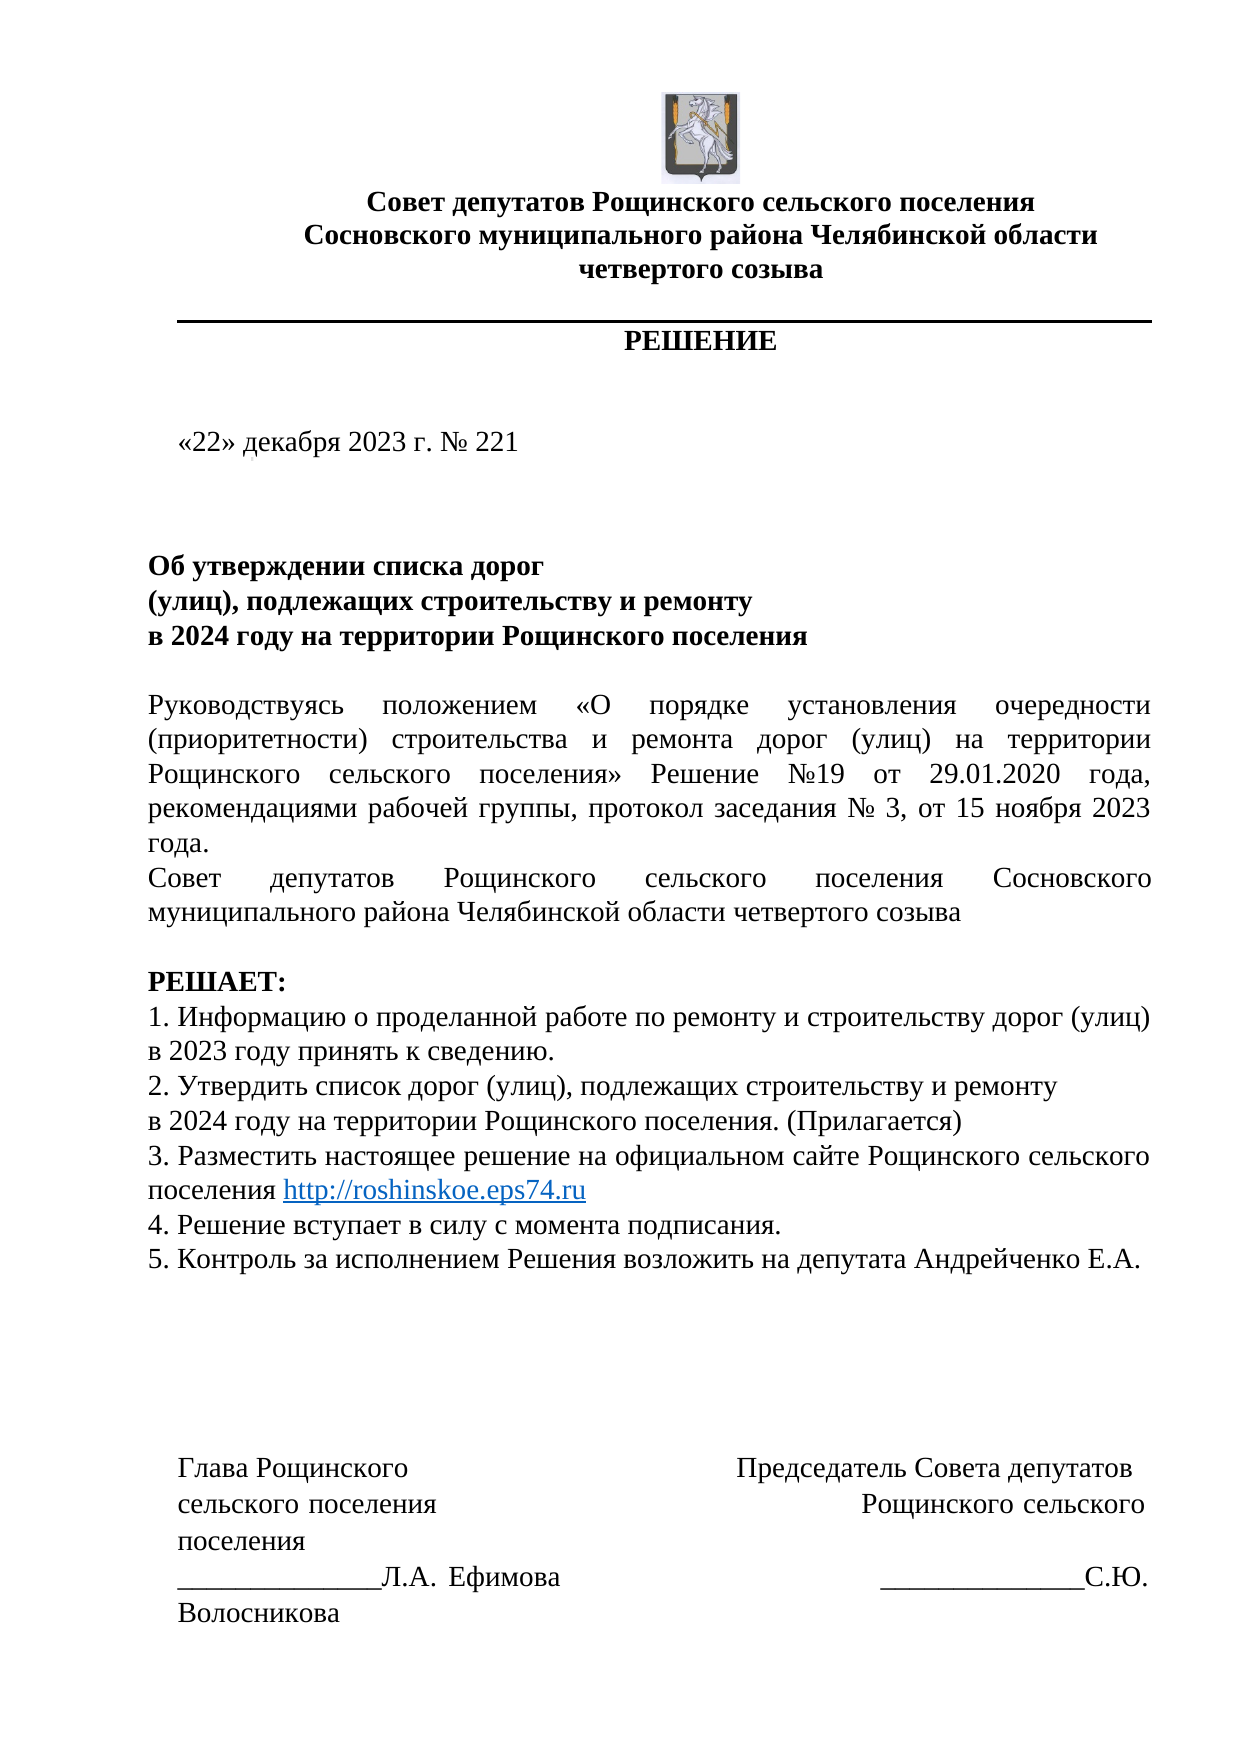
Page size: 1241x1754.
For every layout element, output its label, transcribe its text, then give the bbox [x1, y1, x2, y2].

text 3. Разместить настоящее решение на официальном сайте Рощинского сельского поселения http://roshinskoe.eps74.ru [148, 1138, 1152, 1206]
text Глава Рощинского Председатель Совета депутатов [177, 1450, 1152, 1484]
text в 2024 году на территории Рощинского поселения. (Прилагается) [148, 1103, 1152, 1136]
text ______________Л.А. Ефимова ______________С.Ю. Волосникова [177, 1559, 1152, 1628]
text 5. Контроль за исполнением Решения возложить на депутата Андрейченко Е.А. [148, 1242, 1152, 1275]
text «22» декабря 2023 г. № 221 [177, 424, 1152, 457]
text 2. Утвердить список дорог (улиц), подлежащих строительству и ремонту [148, 1068, 1152, 1102]
text сельского поселения Рощинского сельского поселения [177, 1487, 1152, 1556]
text Об утверждении списка дорог [148, 548, 1152, 582]
text Сосновского муниципального района Челябинской области [177, 217, 1152, 251]
picture [661, 92, 740, 184]
text РЕШАЕТ: [148, 964, 1152, 997]
text Совет депутатов Рощинского сельского поселения [177, 184, 1152, 217]
text РЕШЕНИЕ [177, 323, 1152, 357]
text Руководствуясь положением «О порядке установления очередности (приоритетности) строительства и ремонта дорог (улиц) на территории Рощинского сельского поселения» Решение №19 от 29.01.2020 года, рекомендациями рабочей группы, протокол заседания № 3, от 15 ноября 2023 года. [148, 687, 1152, 859]
text в 2024 году на территории Рощинского поселения [148, 618, 1152, 651]
text 1. Информацию о проделанной работе по ремонту и строительству дорог (улиц) в 2023 году принять к сведению. [148, 999, 1152, 1067]
text Совет депутатов Рощинского сельского поселения Сосновского муниципального района Челябинской области четвертого созыва [148, 860, 1152, 928]
text 4. Решение вступает в силу с момента подписания. [148, 1207, 1152, 1240]
text четвертого созыва [177, 251, 1152, 284]
text (улиц), подлежащих строительству и ремонту [148, 583, 1152, 616]
